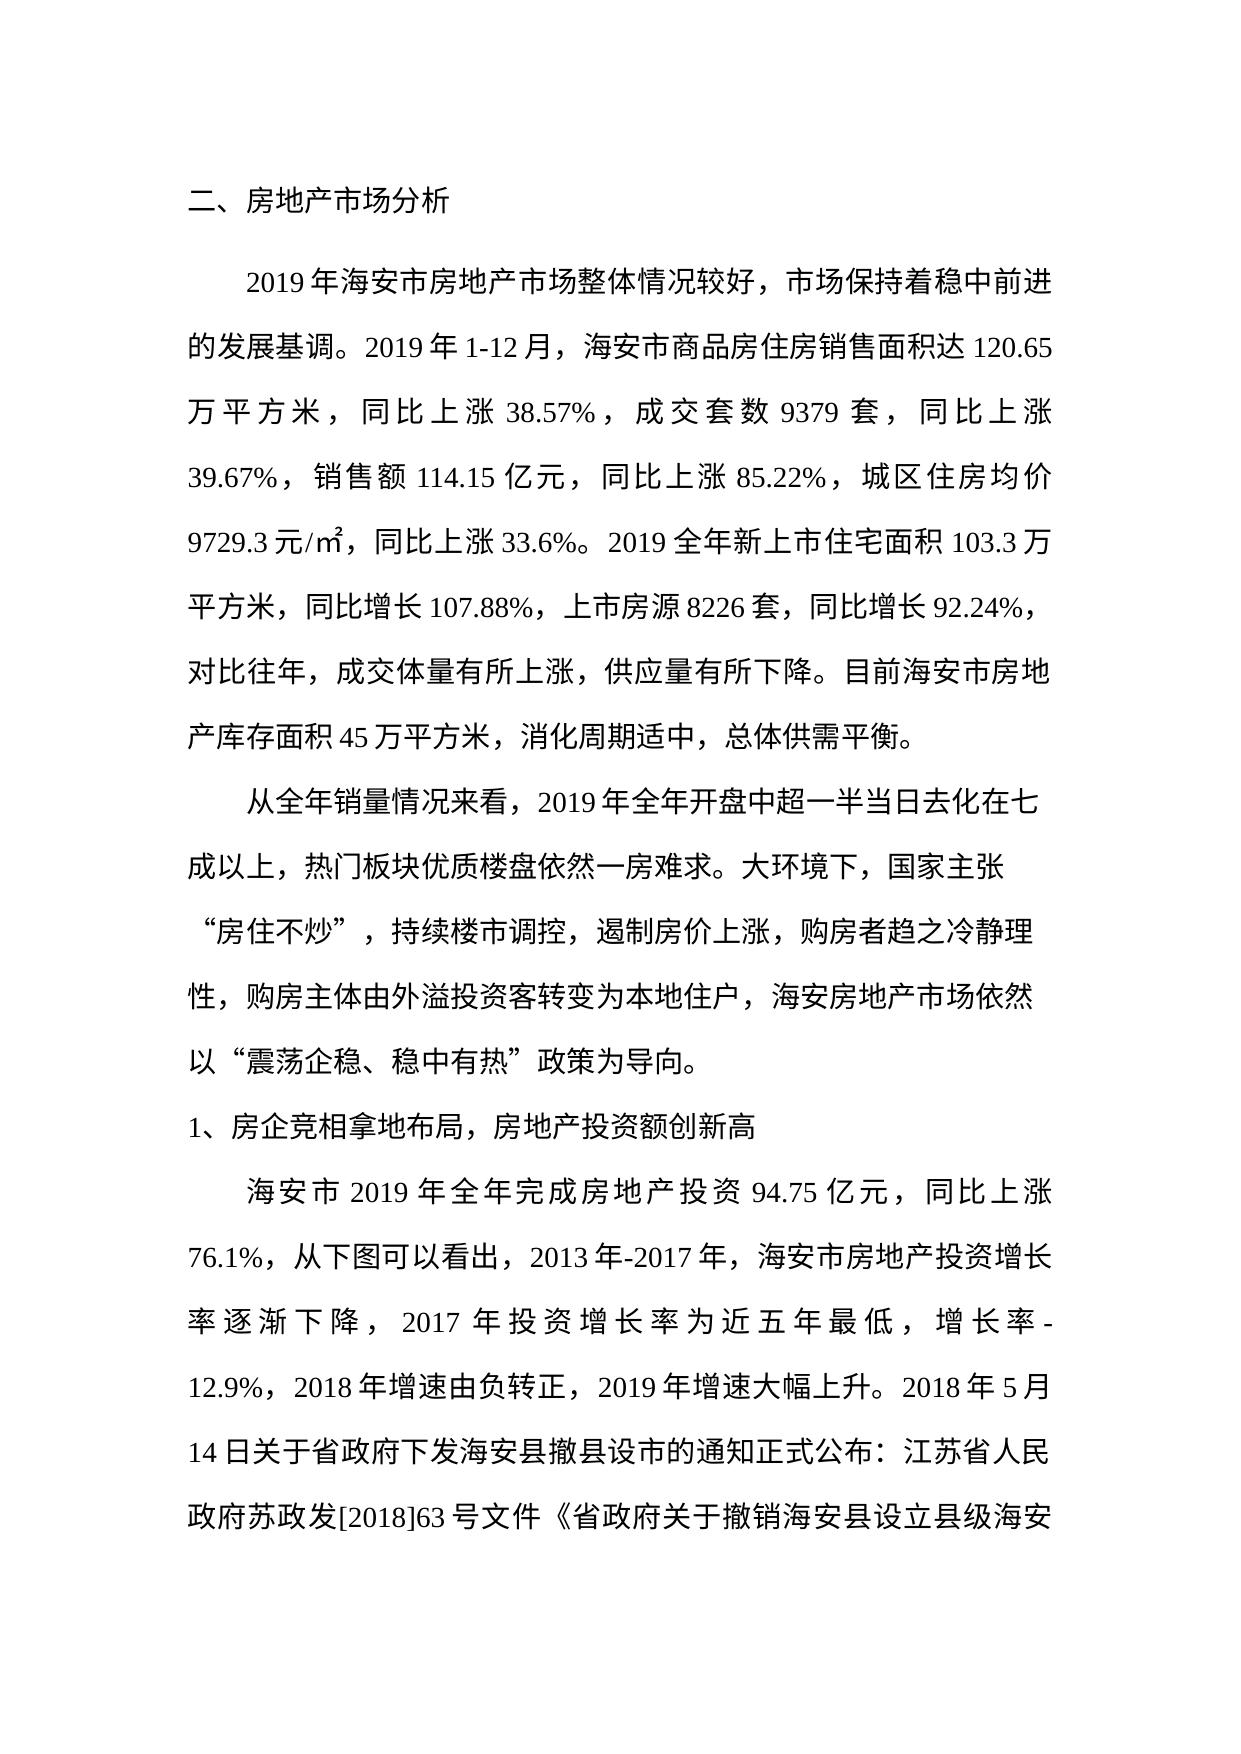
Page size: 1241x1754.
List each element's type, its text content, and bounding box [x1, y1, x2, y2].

text 1、房企竞相拿地布局，房地产投资额创新高 [187, 1092, 1053, 1157]
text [187, 1157, 1053, 1547]
text 二、房地产市场分析 [187, 166, 1053, 231]
text 从全年销量情况来看，2019年全年开盘中超一半当日去化在七成以上，热门板块优质楼盘依然一房难求。大环境下，国家主张 “房住不炒”，持续楼市调控，遏制房价上涨，购房者趋之冷静理性，购房主体由外溢投资客转变为本地住户，海安房地产市场依然以“震荡企稳、稳中有热”政策为导向。 [187, 767, 1053, 1092]
text 2019年海安市房地产市场整体情况较好，市场保持着稳中前进的发展基调。2019年1-12月，海安市商品房住房销售面积达120.65万平方米，同比上涨38.57%，成交套数9379套，同比上涨39.67%，销售额114.15亿元，同比上涨85.22%，城区住房均价9729.3元/㎡，同比上涨33.6%。2019全年新上市住宅面积103.3万平方米，同比增长107.88%，上市房源8226套，同比增长92.24%，对比往年，成交体量有所上涨，供应量有所下降。目前海安市房地产库存面积45万平方米，消化周期适中，总体供需平衡。 [187, 247, 1053, 767]
